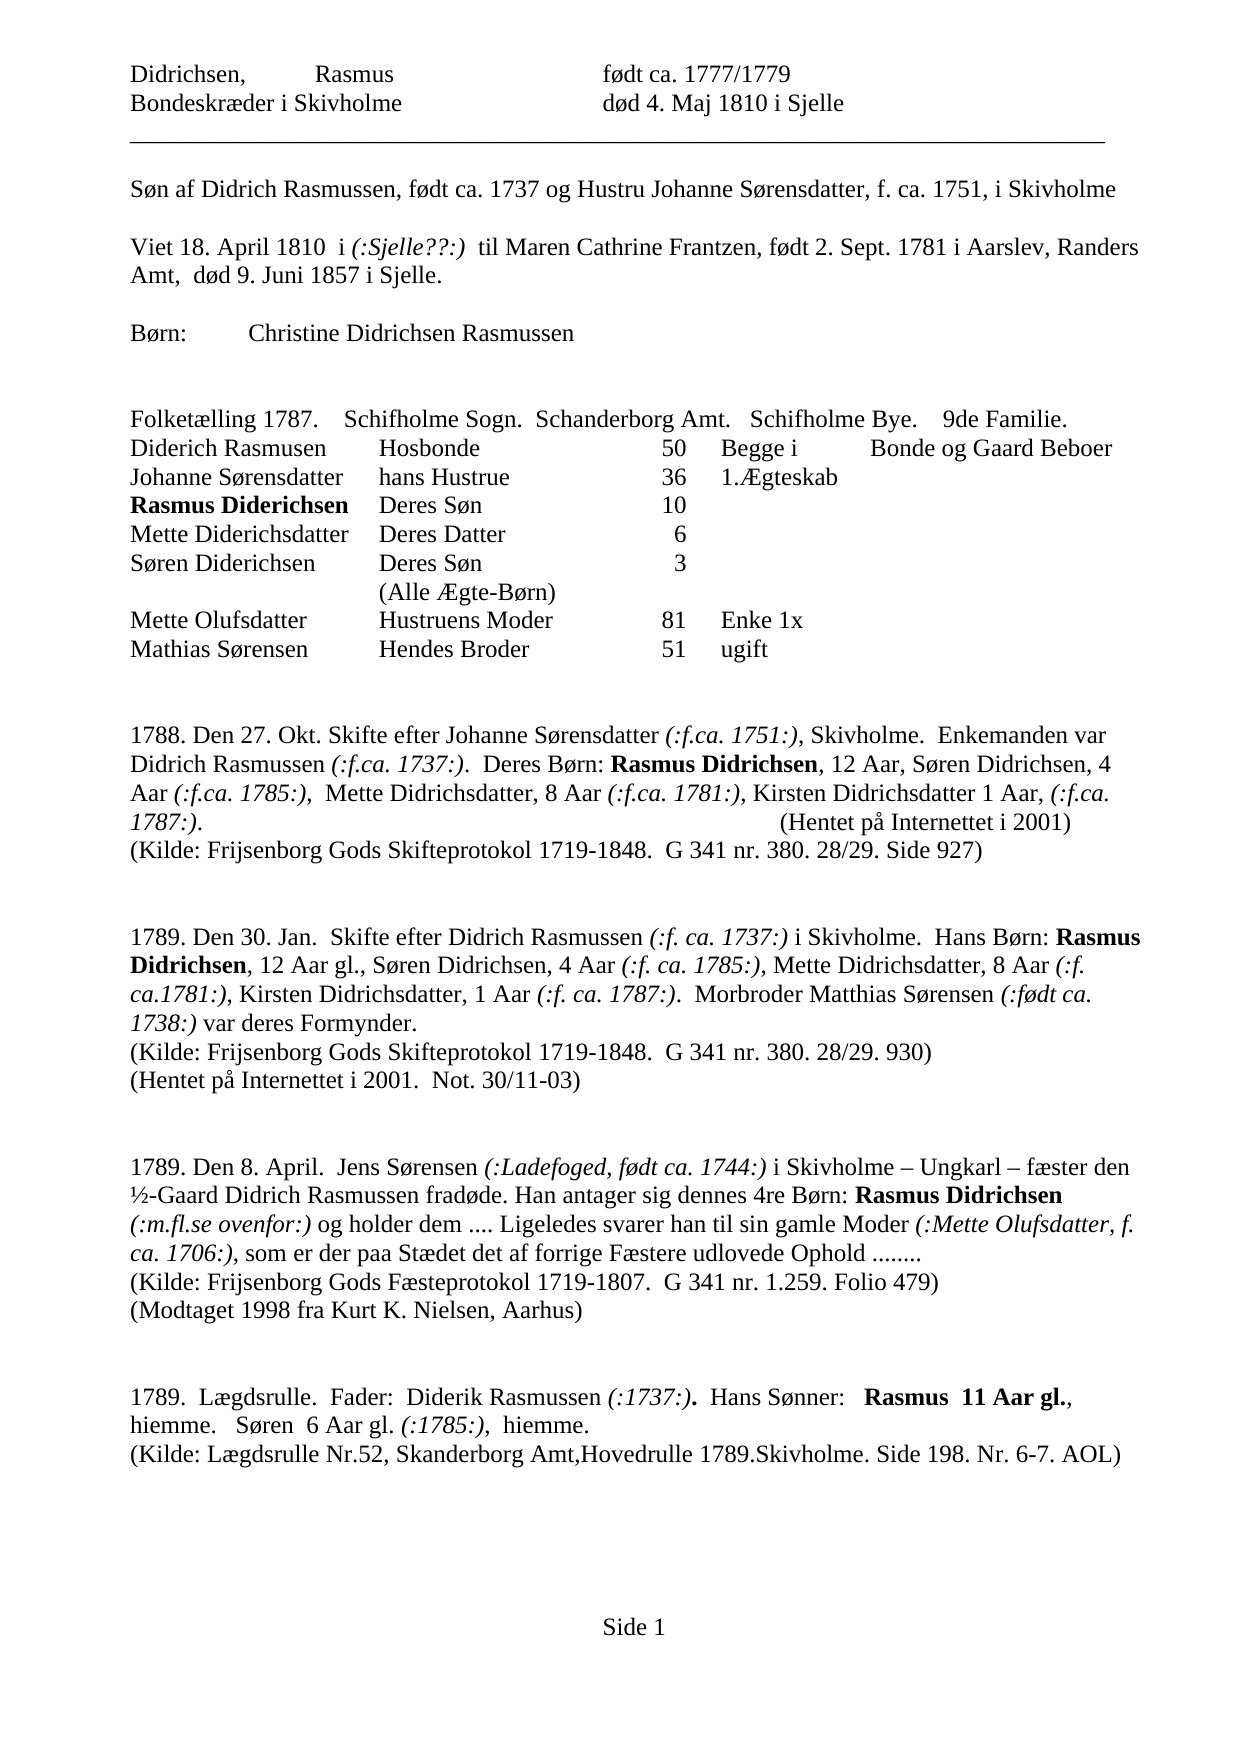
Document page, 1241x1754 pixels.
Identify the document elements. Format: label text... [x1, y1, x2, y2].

text (Kilde: Frijsenborg Gods Skifteprotokol 1719-1848. G 341 nr. 380. 28/29. 930) [130, 1037, 1146, 1065]
text Børn: Christine Didrichsen Rasmussen [130, 318, 1146, 347]
text Søn af Didrich Rasmussen, født ca. 1737 og Hustru Johanne Sørensdatter, f. ca. 1751, i Skivholme [130, 174, 1146, 203]
text (Alle Ægte-Børn) [130, 577, 1146, 605]
text (Modtaget 1998 fra Kurt K. Nielsen, Aarhus) [130, 1295, 1146, 1324]
text Mette Diderichsdatter Deres Datter 6 [130, 519, 1146, 548]
text 1789. Den 30. Jan. Skifte efter Didrich Rasmussen (:f. ca. 1737:) i Skivholme. Hans Børn: Rasmus Didrichsen, 12 Aar gl., Søren Didrichsen, 4 Aar (:f. ca. 1785:), Mette Didrichsdatter, 8 Aar (:f. ca.1781:), Kirsten Didrichsdatter, 1 Aar (:f. ca. 1787:). Morbroder Matthias Sørensen (:født ca. 1738:) var deres Formynder. [130, 922, 1146, 1037]
text ______________________________________________________________________________ [130, 117, 1146, 145]
text (Kilde: Lægdsrulle Nr.52, Skanderborg Amt,Hovedrulle 1789.Skivholme. Side 198. Nr. 6-7. AOL) [130, 1439, 1146, 1468]
text Søren Diderichsen Deres Søn 3 [130, 548, 1146, 577]
text Didrichsen, Rasmus født ca. 1777/1779 [130, 59, 1146, 88]
text Viet 18. April 1810 i (:Sjelle??:) til Maren Cathrine Frantzen, født 2. Sept. 1781 i Aarslev, Randers Amt, død 9. Juni 1857 i Sjelle. [130, 232, 1146, 289]
text Mathias Sørensen Hendes Broder 51 ugift [130, 634, 1146, 663]
text (Kilde: Frijsenborg Gods Fæsteprotokol 1719-1807. G 341 nr. 1.259. Folio 479) [130, 1267, 1146, 1295]
text Bondeskræder i Skivholme død 4. Maj 1810 i Sjelle [130, 88, 1146, 117]
text Folketælling 1787. Schifholme Sogn. Schanderborg Amt. Schifholme Bye. 9de Familie. [130, 404, 1146, 433]
text Mette Olufsdatter Hustruens Moder 81 Enke 1x [130, 605, 1146, 634]
text Diderich Rasmusen Hosbonde 50 Begge i Bonde og Gaard Beboer [130, 433, 1146, 462]
text 1789. Lægdsrulle. Fader: Diderik Rasmussen (:1737:). Hans Sønner: Rasmus 11 Aar gl., hiemme. Søren 6 Aar gl. (:1785:), hiemme. [130, 1382, 1146, 1439]
text Rasmus Diderichsen Deres Søn 10 [130, 490, 1146, 519]
text (Hentet på Internettet i 2001. Not. 30/11-03) [130, 1065, 1146, 1094]
text 1788. Den 27. Okt. Skifte efter Johanne Sørensdatter (:f.ca. 1751:), Skivholme. Enkemanden var Didrich Rasmussen (:f.ca. 1737:). Deres Børn: Rasmus Didrichsen, 12 Aar, Søren Didrichsen, 4 Aar (:f.ca. 1785:), Mette Didrichsdatter, 8 Aar (:f.ca. 1781:), Kirsten Didrichsdatter 1 Aar, (:f.ca. 1787:). (Hentet på Internettet i 2001) [130, 720, 1146, 835]
text (Kilde: Frijsenborg Gods Skifteprotokol 1719-1848. G 341 nr. 380. 28/29. Side 927) [130, 835, 1146, 864]
text 1789. Den 8. April. Jens Sørensen (:Ladefoged, født ca. 1744:) i Skivholme – Ungkarl – fæster den ½-Gaard Didrich Rasmussen fradøde. Han antager sig dennes 4re Børn: Rasmus Didrichsen (:m.fl.se ovenfor:) og holder dem .... Ligeledes svarer han til sin gamle Moder (:Mette Olufsdatter, f. ca. 1706:), som er der paa Stædet det af forrige Fæstere udlovede Ophold ........ [130, 1152, 1146, 1267]
text Johanne Sørensdatter hans Hustrue 36 1.Ægteskab [130, 462, 1146, 490]
text Side 1 [130, 1612, 1146, 1640]
